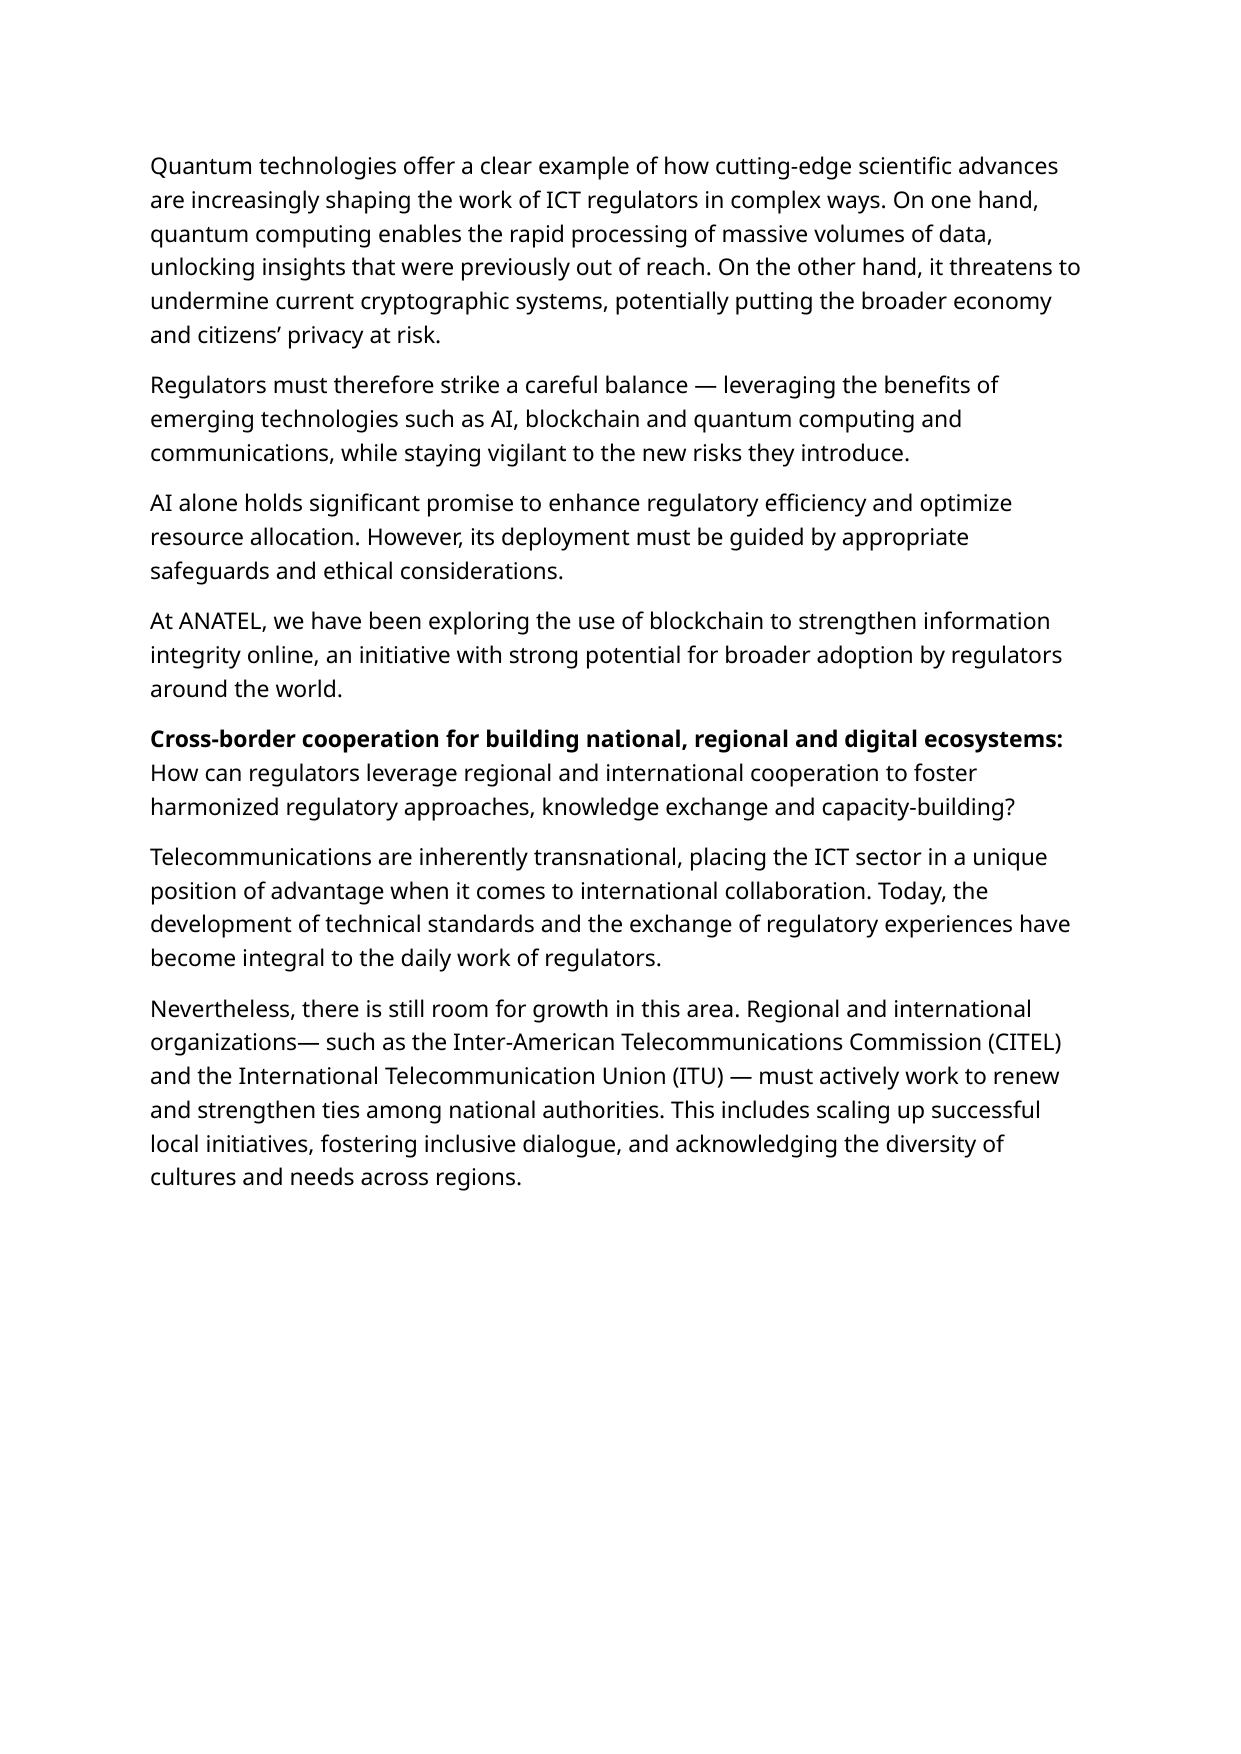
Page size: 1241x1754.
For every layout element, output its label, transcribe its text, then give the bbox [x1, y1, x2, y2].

text Nevertheless, there is still room for growth in this area. Regional and international organizations— such as the Inter-American Telecommunications Commission (CITEL) and the International Telecommunication Union (ITU) — must actively work to renew and strengthen ties among national authorities. This includes scaling up successful local initiatives, fostering inclusive dialogue, and acknowledging the diversity of cultures and needs across regions. [150, 992, 1090, 1192]
text AI alone holds signiﬁcant promise to enhance regulatory eﬃciency and optimize resource allocation. However, its deployment must be guided by appropriate safeguards and ethical considerations. [150, 487, 1090, 586]
text Telecommunications are inherently transnational, placing the ICT sector in a unique position of advantage when it comes to international collaboration. Today, the development of technical standards and the exchange of regulatory experiences have become integral to the daily work of regulators. [150, 841, 1090, 973]
text Quantum technologies oﬀer a clear example of how cutting-edge scientiﬁc advances are increasingly shaping the work of ICT regulators in complex ways. On one hand, quantum computing enables the rapid processing of massive volumes of data, unlocking insights that were previously out of reach. On the other hand, it threatens to undermine current cryptographic systems, potentially putting the broader economy and citizens’ privacy at risk. [150, 150, 1090, 350]
text Regulators must therefore strike a careful balance — leveraging the beneﬁts of emerging technologies such as AI, blockchain and quantum computing and communications, while staying vigilant to the new risks they introduce. [150, 369, 1090, 468]
text Cross-border cooperation for building national, regional and digital ecosystems: How can regulators leverage regional and international cooperation to foster harmonized regulatory approaches, knowledge exchange and capacity-building? [150, 723, 1090, 822]
text At ANATEL, we have been exploring the use of blockchain to strengthen information integrity online, an initiative with strong potential for broader adoption by regulators around the world. [150, 605, 1090, 704]
